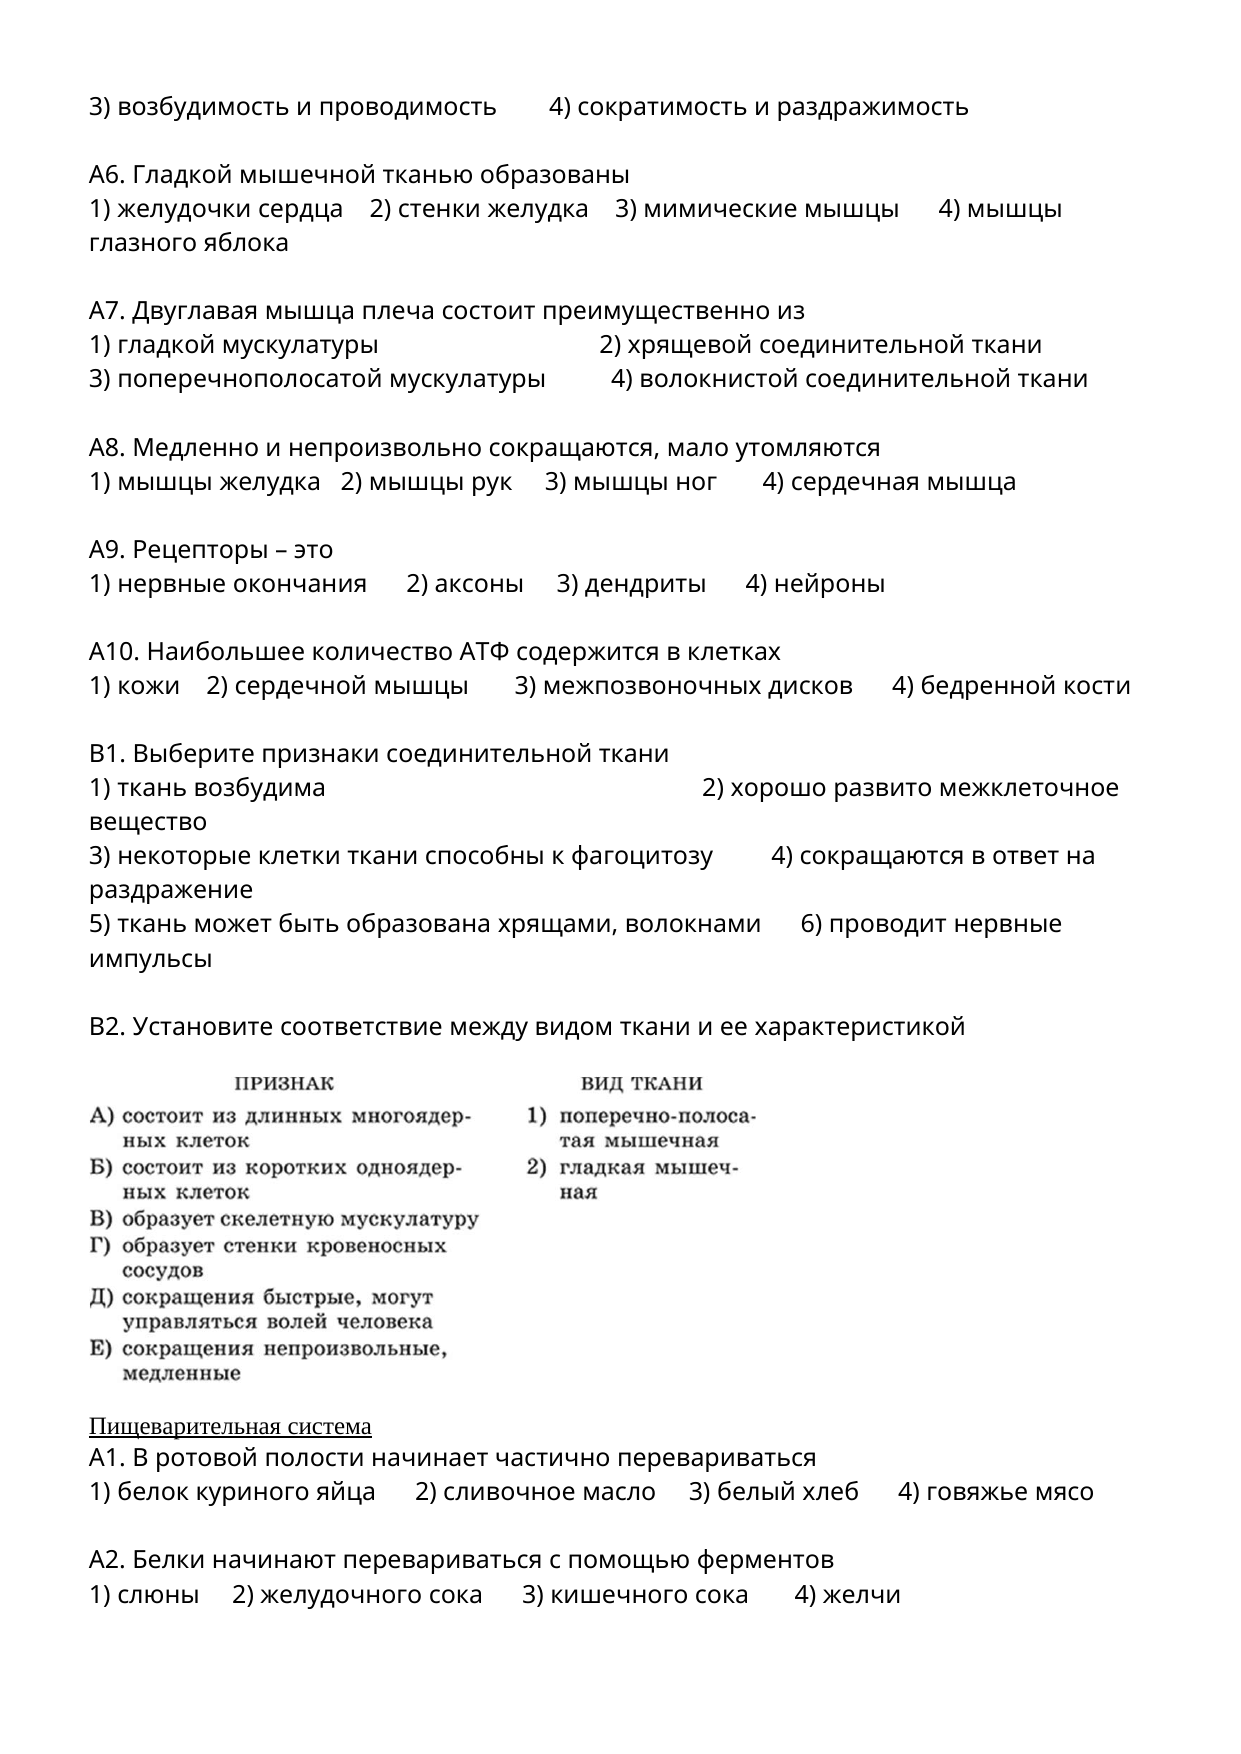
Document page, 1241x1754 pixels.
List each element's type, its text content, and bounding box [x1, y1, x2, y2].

text 1) мышцы желудка 2) мышцы рук 3) мышцы ног 4) сердечная мышца [89, 463, 1152, 497]
text 1) ткань возбудима 2) хорошо развито межклеточное вещество [89, 770, 1152, 838]
text 5) ткань может быть образована хрящами, волокнами 6) проводит нервные импульсы [89, 906, 1152, 974]
text Пищеварительная система [89, 1411, 1152, 1440]
text 1) кожи 2) сердечной мышцы 3) межпозвоночных дисков 4) бедренной кости [89, 668, 1152, 702]
text 1) белок куриного яйца 2) сливочное масло 3) белый хлеб 4) говяжье мясо [89, 1474, 1152, 1508]
text 1) желудочки сердца 2) стенки желудка 3) мимические мышцы 4) мышцы глазного яблока [89, 191, 1152, 259]
text 3) некоторые клетки ткани способны к фагоцитозу 4) сокращаются в ответ на раздражение [89, 838, 1152, 906]
text А2. Белки начинают перевариваться с помощью ферментов [89, 1542, 1152, 1576]
text А10. Наибольшее количество АТФ содержится в клетках [89, 634, 1152, 668]
text 3) возбудимость и проводимость 4) сократимость и раздражимость [89, 89, 1152, 123]
text А9. Рецепторы – это [89, 531, 1152, 566]
text 1) гладкой мускулатуры 2) хрящевой соединительной ткани [89, 327, 1152, 361]
text В2. Установите соответствие между видом ткани и ее характеристикой [89, 1008, 1152, 1042]
text А6. Гладкой мышечной тканью образованы [89, 157, 1152, 191]
text В1. Выберите признаки соединительной ткани [89, 736, 1152, 770]
text А7. Двуглавая мышца плеча состоит преимущественно из [89, 293, 1152, 327]
text А1. В ротовой полости начинает частично перевариваться [89, 1440, 1152, 1474]
text 1) нервные окончания 2) аксоны 3) дендриты 4) нейроны [89, 566, 1152, 599]
text А8. Медленно и непроизвольно сокращаются, мало утомляются [89, 429, 1152, 463]
text 3) поперечнополосатой мускулатуры 4) волокнистой соединительной ткани [89, 361, 1152, 395]
text 1) слюны 2) желудочного сока 3) кишечного сока 4) желчи [89, 1576, 1152, 1610]
